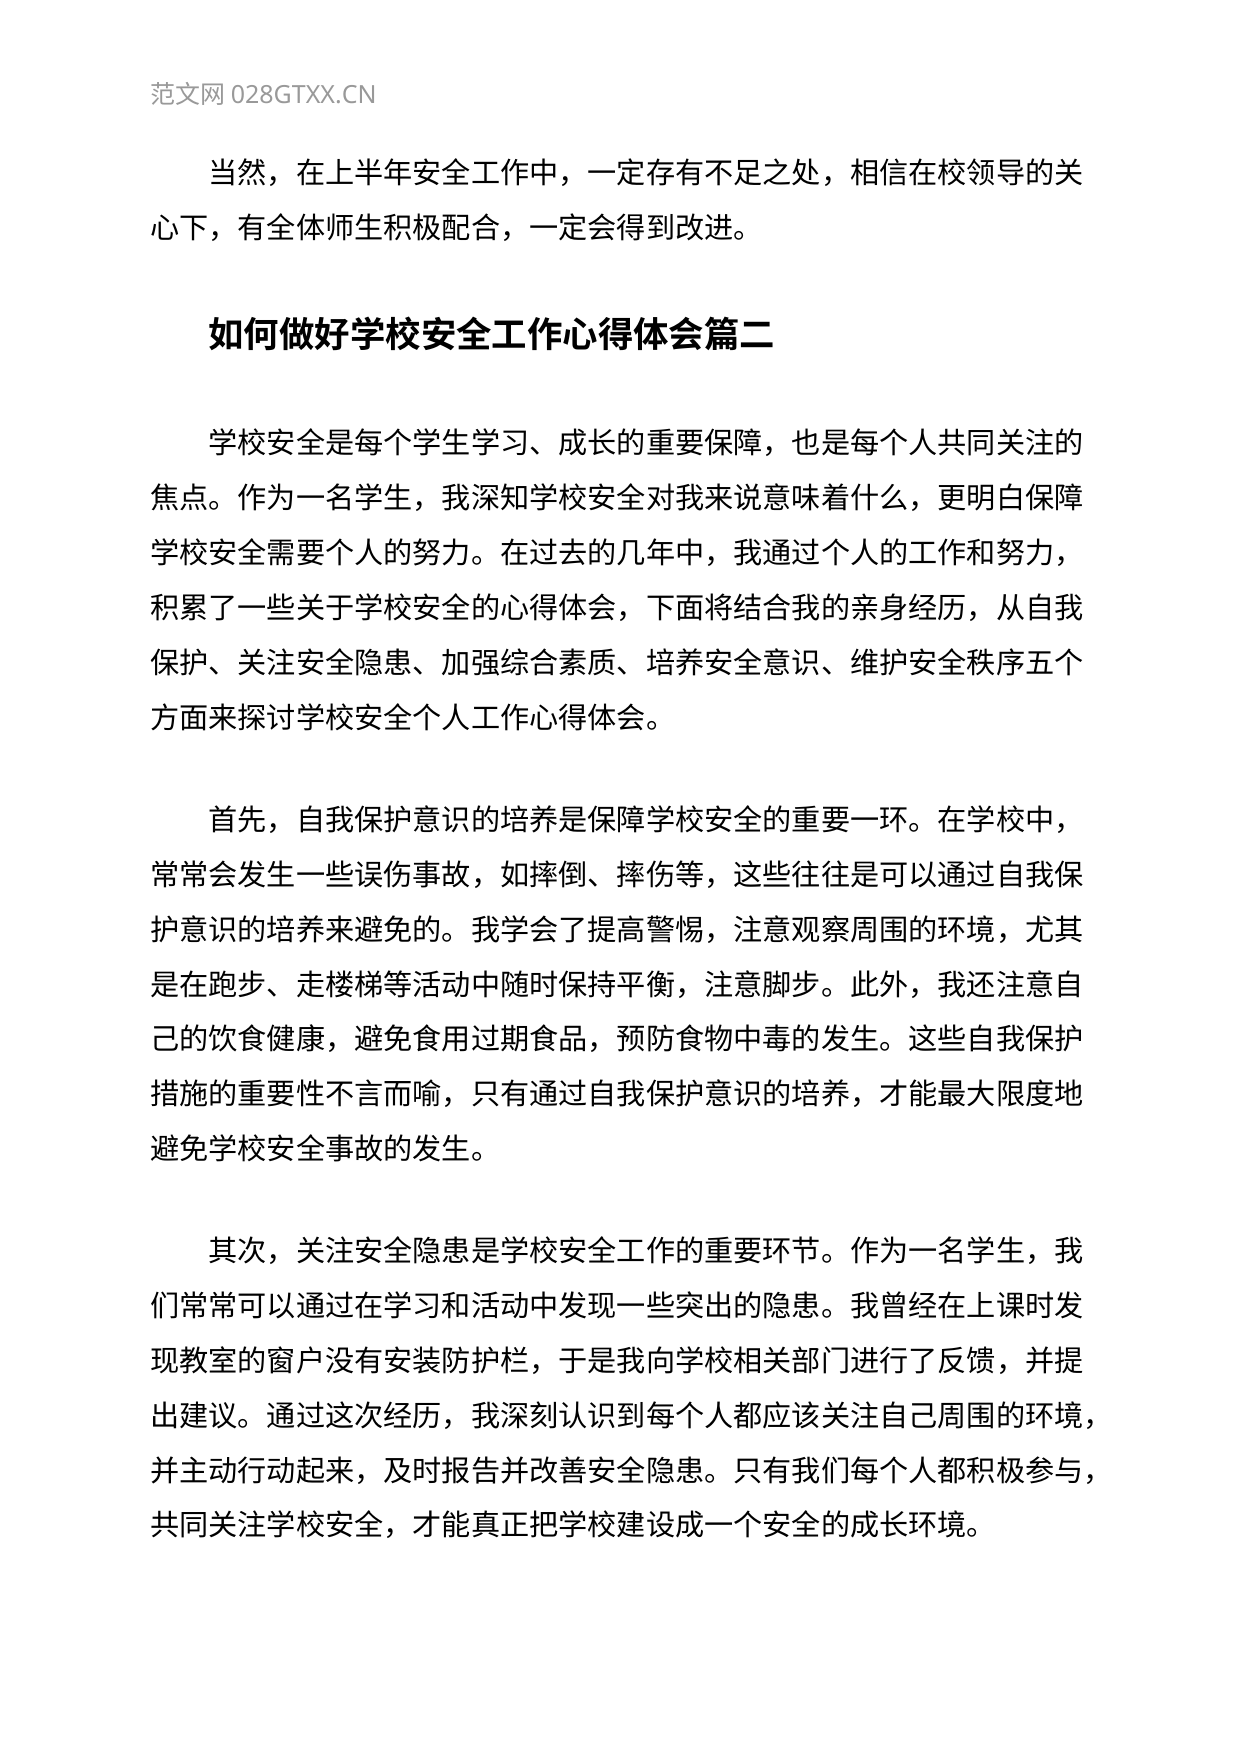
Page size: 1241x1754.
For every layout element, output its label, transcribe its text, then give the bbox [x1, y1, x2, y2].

text 其次，关注安全隐患是学校安全工作的重要环节。作为一名学生，我们常常可以通过在学习和活动中发现一些突出的隐患。我曾经在上课时发现教室的窗户没有安装防护栏，于是我向学校相关部门进行了反馈，并提出建议。通过这次经历，我深刻认识到每个人都应该关注自己周围的环境，并主动行动起来，及时报告并改善安全隐患。只有我们每个人都积极参与，共同关注学校安全，才能真正把学校建设成一个安全的成长环境。 [150, 1227, 1090, 1544]
text 当然，在上半年安全工作中，一定存有不足之处，相信在校领导的关心下，有全体师生积极配合，一定会得到改进。 [150, 150, 1090, 247]
text 学校安全是每个学生学习、成长的重要保障，也是每个人共同关注的焦点。作为一名学生，我深知学校安全对我来说意味着什么，更明白保障学校安全需要个人的努力。在过去的几年中，我通过个人的工作和努力，积累了一些关于学校安全的心得体会，下面将结合我的亲身经历，从自我保护、关注安全隐患、加强综合素质、培养安全意识、维护安全秩序五个方面来探讨学校安全个人工作心得体会。 [150, 420, 1090, 737]
text 如何做好学校安全工作心得体会篇二 [150, 307, 1090, 358]
text 首先，自我保护意识的培养是保障学校安全的重要一环。在学校中，常常会发生一些误伤事故，如摔倒、摔伤等，这些往往是可以通过自我保护意识的培养来避免的。我学会了提高警惕，注意观察周围的环境，尤其是在跑步、走楼梯等活动中随时保持平衡，注意脚步。此外，我还注意自己的饮食健康，避免食用过期食品，预防食物中毒的发生。这些自我保护措施的重要性不言而喻，只有通过自我保护意识的培养，才能最大限度地避免学校安全事故的发生。 [150, 796, 1090, 1168]
